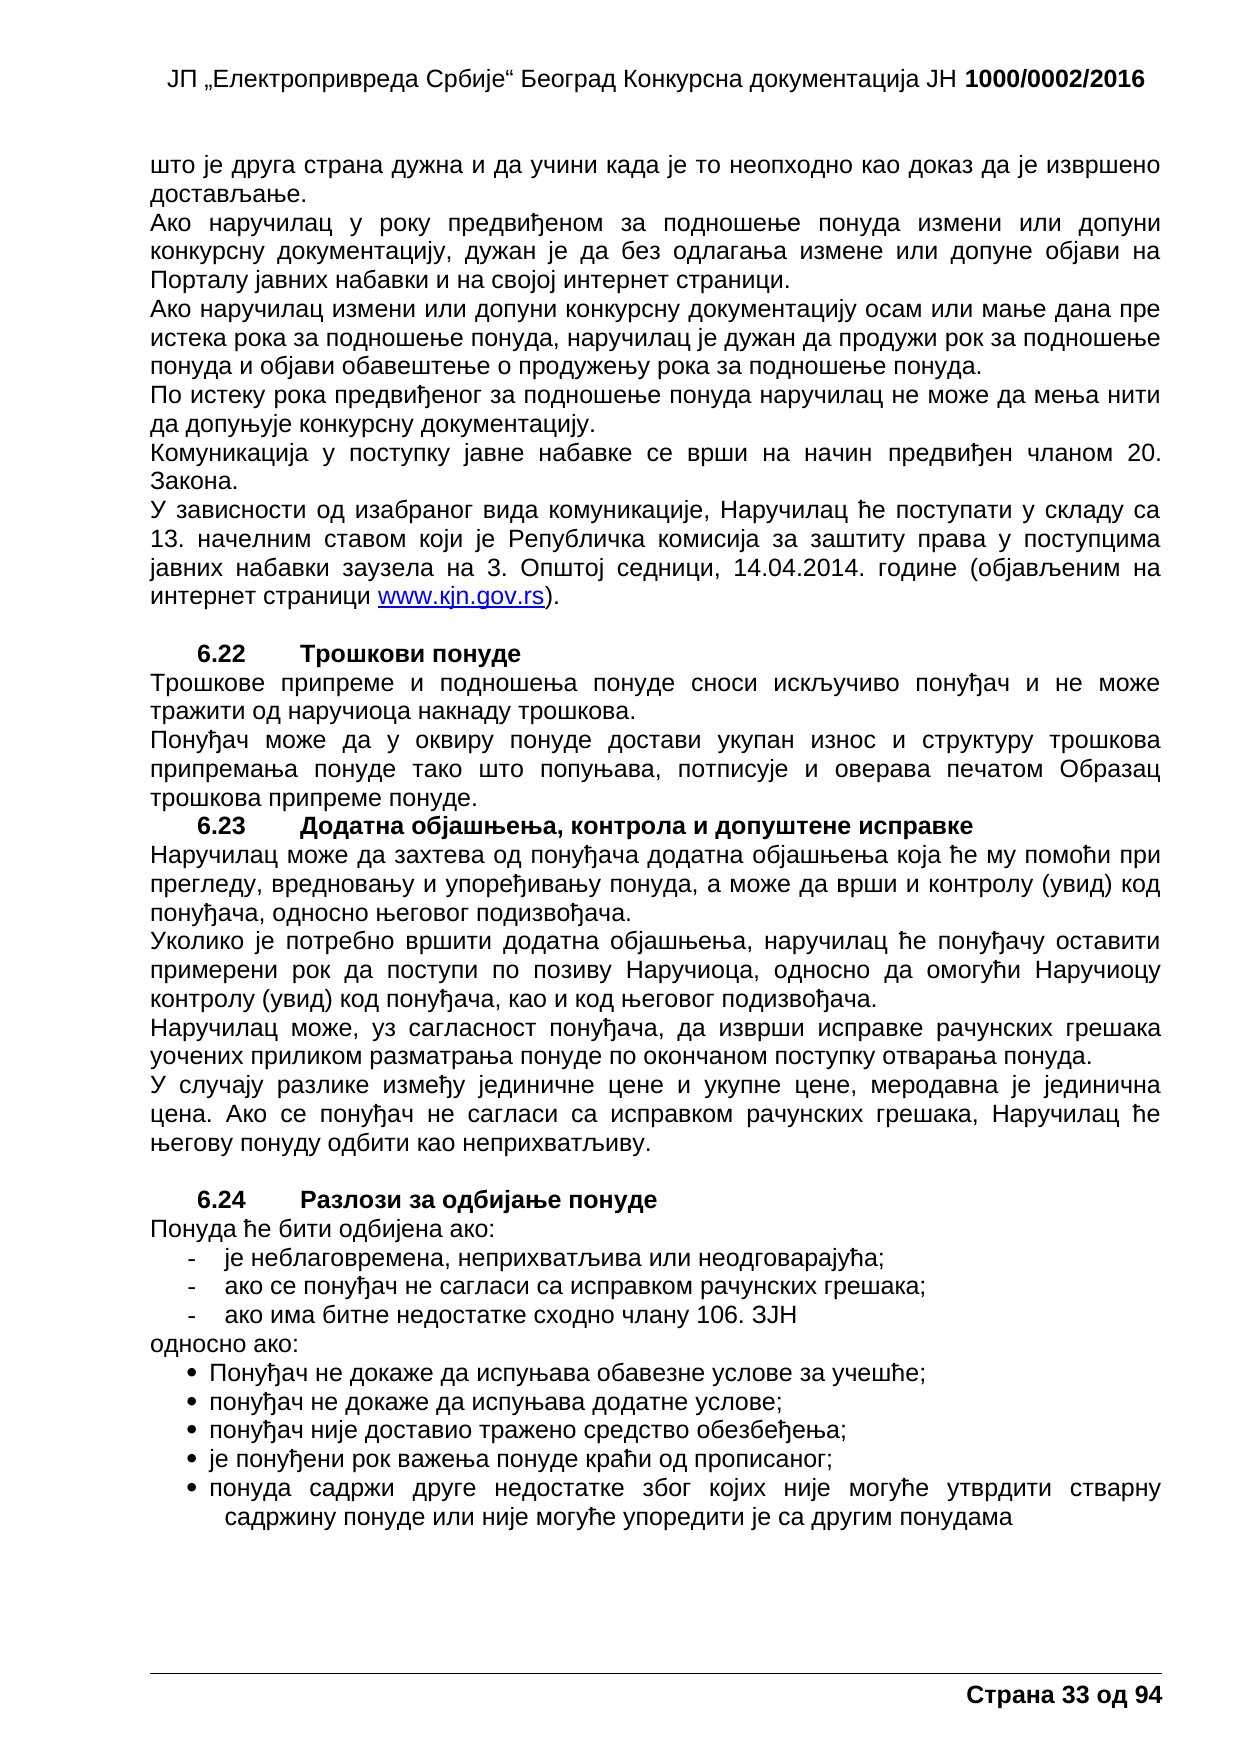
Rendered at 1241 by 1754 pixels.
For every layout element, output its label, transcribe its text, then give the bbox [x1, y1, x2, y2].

list Трошкови понуде [197, 639, 1162, 667]
text По истеку рока предвиђеног за подношење понуда наручилац не може да мења нити да допуњује конкурсну документацију. [150, 380, 1162, 437]
list је неблаговремена, неприхватљива или неодговарајућа; [187, 1242, 1162, 1271]
text У случају разлике између јединичне цене и укупне цене, меродавна је јединична цена. Ако се понуђач не сагласи са исправком рачунских грешака, Наручилац ће његову понуду одбити као неприхватљиву. [150, 1070, 1162, 1156]
text Понуђач може да у оквиру понуде достави укупан износ и структуру трошкова припремања понуде тако што попуњава, потписује и оверава печатом Образац трошкова припреме понуде. [150, 725, 1162, 811]
list понуђач не докаже да испуњава додатне услове; [187, 1387, 1162, 1416]
list Разлози за одбијање понуде [197, 1185, 1162, 1214]
text Наручилац може да захтева од понуђача додатна објашњења која ће му помоћи при прегледу, вредновању и упоређивању понуда, а може да врши и контролу (увид) код понуђача, односно његовог подизвођача. [150, 840, 1162, 926]
list је понуђени рок важења понуде краћи од прописаног; [187, 1444, 1162, 1473]
text Наручилац може, уз сагласност понуђача, да изврши исправке рачунских грешака уочених приликом разматрања понуде по окончаном поступку отварања понуда. [150, 1012, 1162, 1070]
list Додатна објашњења, контрола и допуштене исправке [197, 811, 1162, 840]
text Ако наручилац измени или допуни конкурсну документацију осам или мање дана пре истека рока за подношење понуда, наручилац је дужан да продужи рок за подношење понуда и објави обавештење о продужењу рока за подношење понуда. [150, 294, 1162, 380]
list односно ако: [150, 1329, 1162, 1358]
list понуда садржи друге недостатке због којих није могуће утврдити стварну садржину понуде или није могуће упоредити је са другим понудама [187, 1473, 1162, 1531]
list Понуђач не докаже да испуњава обавезне услове за учешће; [187, 1358, 1162, 1387]
text Комуникација у поступку јавне набавке се врши на начин предвиђен чланом 20. Закона. [150, 437, 1162, 495]
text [150, 150, 1162, 207]
list ако се понуђач не сагласи са исправком рачунских грешака; [187, 1271, 1162, 1300]
text Понуда ће бити одбијена ако: [150, 1214, 1162, 1242]
text Ако наручилац у року предвиђеном за подношење понуда измени или допуни конкурсну документацију, дужан је да без одлагања измене или допуне објави на Порталу јавних набавки и на својој интернет страници. [150, 207, 1162, 294]
list ако има битне недостатке сходно члану 106. ЗЈН [187, 1300, 1162, 1329]
text Уколико је потребно вршити додатна објашњења, наручилац ће понуђачу оставити примерени рок да поступи по позиву Наручиоца, односно да омогући Наручиоцу контролу (увид) код понуђача, као и код његовог подизвођача. [150, 926, 1162, 1012]
text У зависности од изабраног вида комуникације, Наручилац ће поступати у складу са 13. начелним ставом који је Републичка комисија за заштиту права у поступцима јавних набавки заузела на 3. Општој седници, 14.04.2014. године (објављеним на интернет страници www.кjn.gov.rs). [150, 495, 1162, 610]
text Трошкове припреме и подношења понуде сноси искључиво понуђач и не може тражити од наручиоца накнаду трошкова. [150, 667, 1162, 725]
list понуђач није доставио тражено средство обезбеђења; [187, 1416, 1162, 1444]
